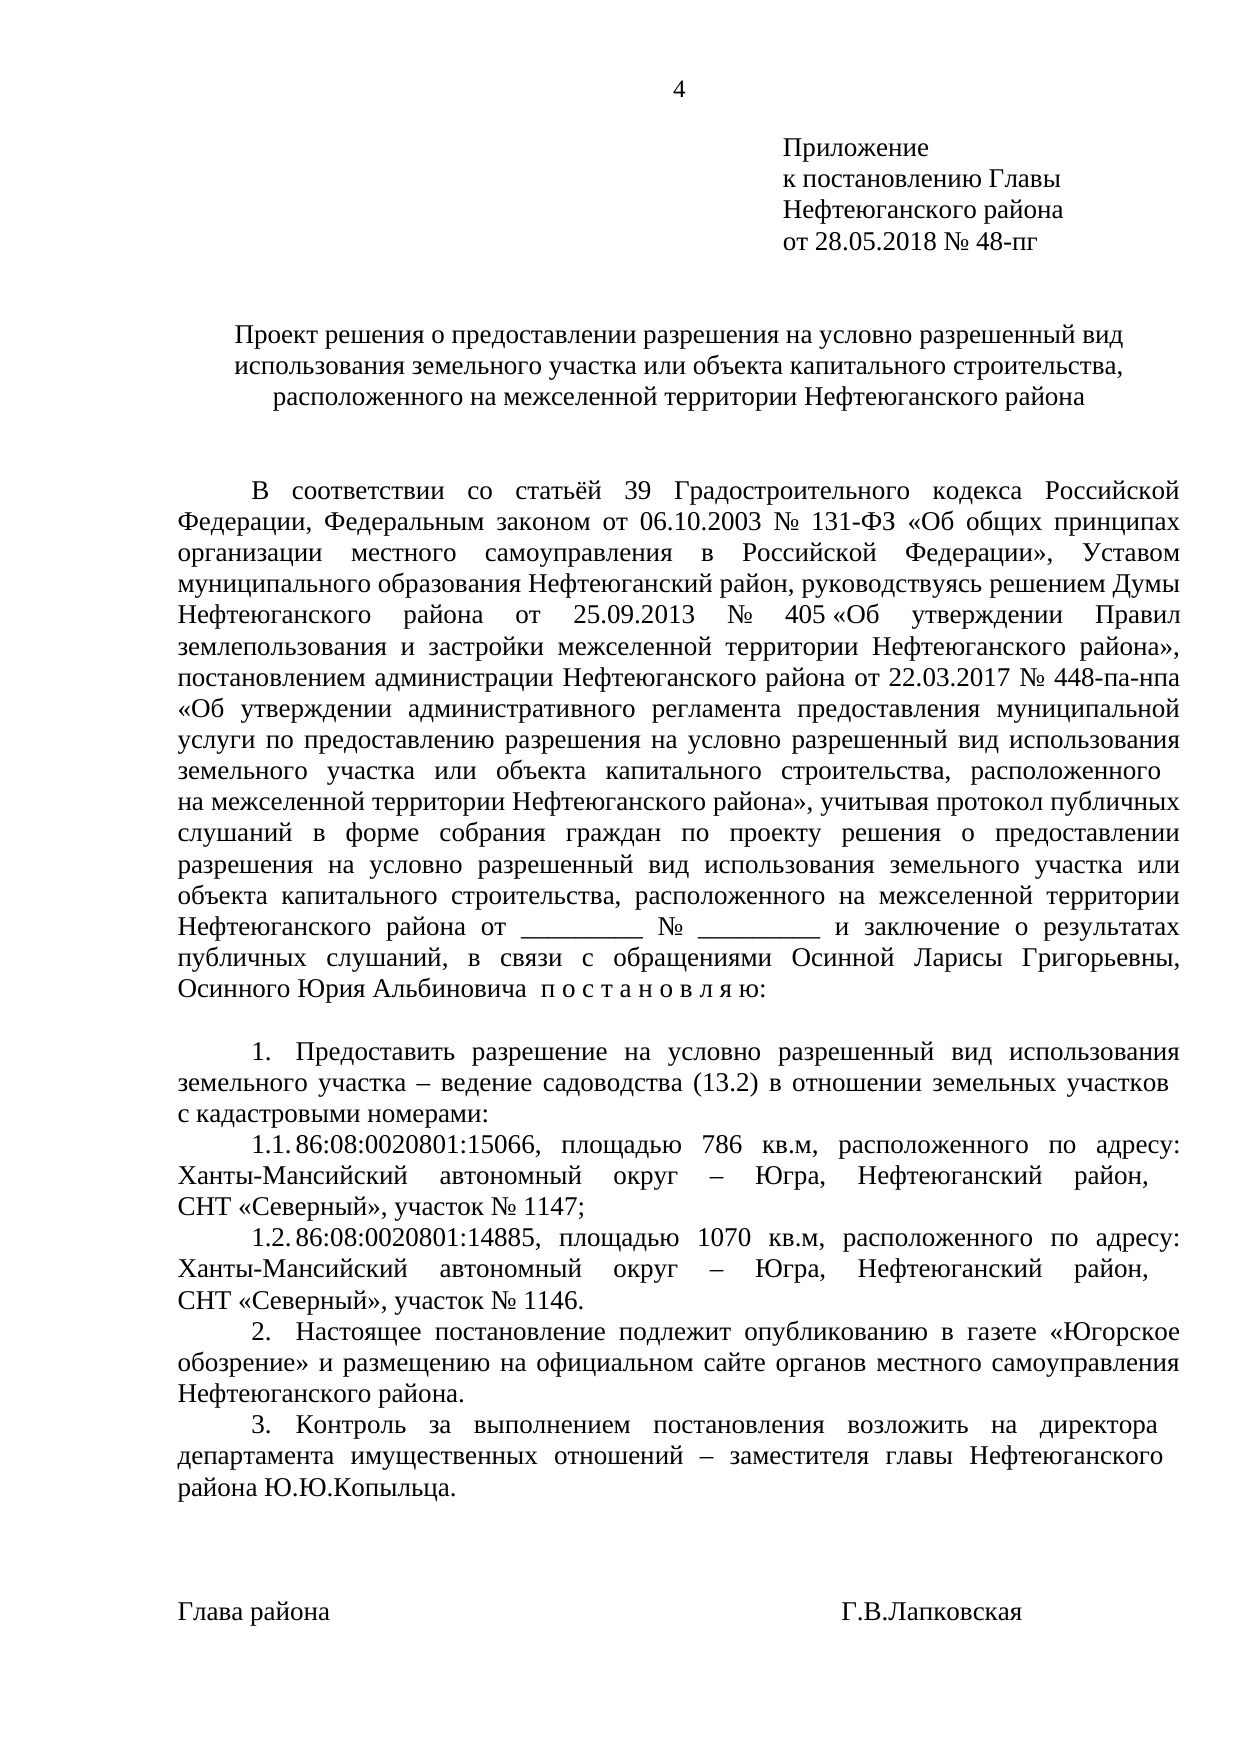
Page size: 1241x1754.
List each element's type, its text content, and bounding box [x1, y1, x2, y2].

text Глава района Г.В.Лапковская [177, 1595, 1181, 1626]
list 86:08:0020801:14885, площадью 1070 кв.м, расположенного по адресу: Ханты-Мансийский автономный округ – Югра, Нефтеюганский район, СНТ «Северный», участок № 1146. [177, 1221, 1181, 1315]
list Контроль за выполнением постановления возложить на директора департамента имущественных отношений – заместителя главы Нефтеюганского района Ю.Ю.Копыльца. [177, 1408, 1181, 1502]
text В соответствии со статьёй 39 Градостроительного кодекса Российской Федерации, Федеральным законом от 06.10.2003 № 131-ФЗ «Об общих принципах организации местного самоуправления в Российской Федерации», Уставом муниципального образования Нефтеюганский район, руководствуясь решением Думы Нефтеюганского района от 25.09.2013 № 405 «Об утверждении Правил землепользования и застройки межселенной территории Нефтеюганского района», постановлением администрации Нефтеюганского района от 22.03.2017 № 448-па-нпа «Об утверждении административного регламента предоставления муниципальной услуги по предоставлению разрешения на условно разрешенный вид использования земельного участка или объекта капитального строительства, расположенного на межселенной территории Нефтеюганского района», учитывая протокол публичных слушаний в форме собрания граждан по проекту решения о предоставлении разрешения на условно разрешенный вид использования земельного участка или объекта капитального строительства, расположенного на межселенной территории Нефтеюганского района от _________ № _________ и заключение о результатах публичных слушаний, в связи с обращениями Осинной Ларисы Григорьевны, Осинного Юрия Альбиновича п о с т а н о в л я ю: [177, 474, 1181, 1003]
text к постановлению Главы [783, 162, 1181, 194]
list Предоставить разрешение на условно разрешенный вид использования земельного участка – ведение садоводства (13.2) в отношении земельных участков с кадастровыми номерами: [177, 1034, 1181, 1128]
text от 28.05.2018 № 48-пг [783, 225, 1181, 256]
list 86:08:0020801:15066, площадью 786 кв.м, расположенного по адресу: Ханты-Мансийский автономный округ – Югра, Нефтеюганский район, СНТ «Северный», участок № 1147; [177, 1128, 1181, 1221]
list Настоящее постановление подлежит опубликованию в газете «Югорское обозрение» и размещению на официальном сайте органов местного самоуправления Нефтеюганского района. [177, 1315, 1181, 1408]
text Нефтеюганского района [783, 194, 1181, 225]
text Приложение [783, 131, 1181, 162]
text Проект решения о предоставлении разрешения на условно разрешенный вид использования земельного участка или объекта капитального строительства, расположенного на межселенной территории Нефтеюганского района [177, 318, 1181, 412]
